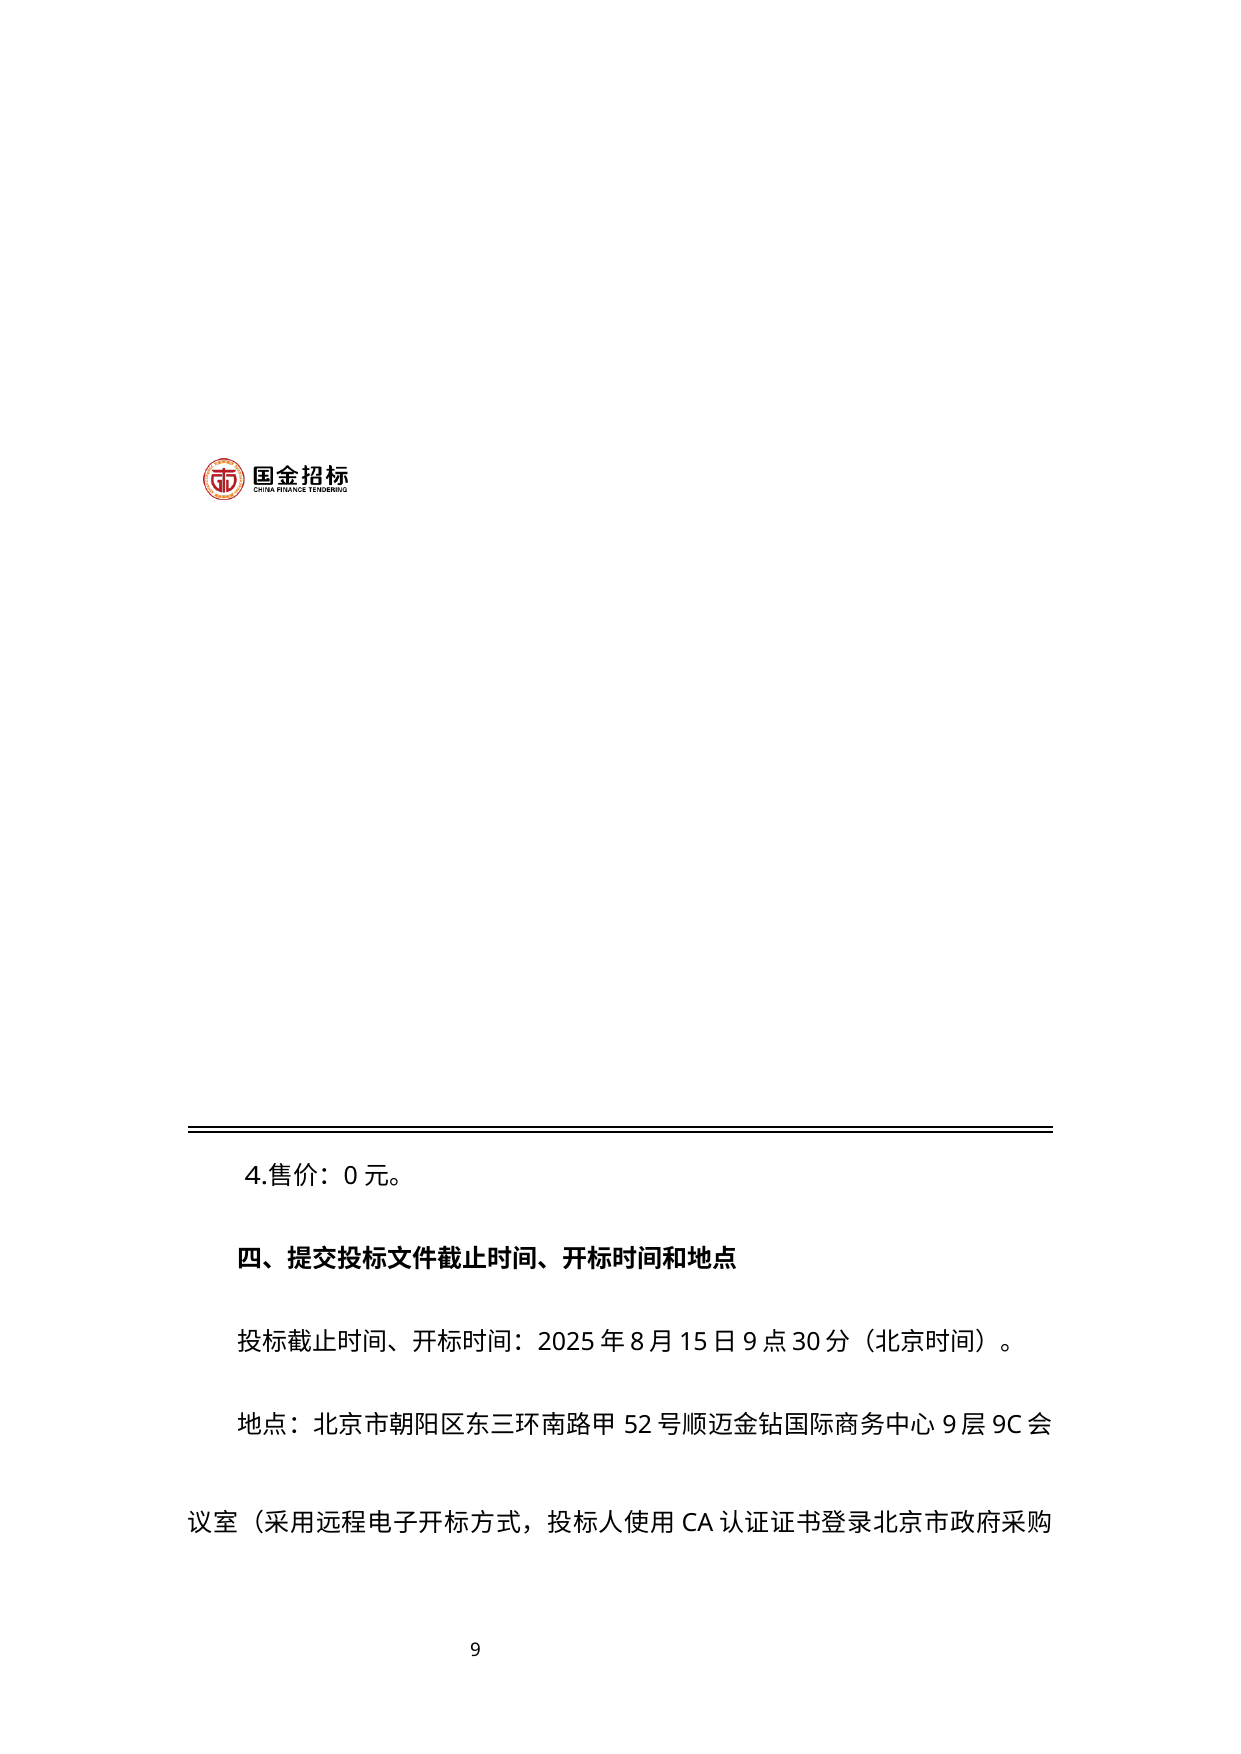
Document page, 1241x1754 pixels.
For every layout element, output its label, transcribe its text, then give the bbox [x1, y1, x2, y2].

picture [203, 458, 348, 500]
text 地点：北京市朝阳区东三环南路甲52号顺迈金钻国际商务中心9层9C会议室（采用远程电子开标方式，投标人使用CA认证证书登录北京市政府采购电子交易平台参与电子开标。投标人自行对电子投标文件进行解密，不接受纸质文件，无须投标人到达现场）。 [187, 1390, 1053, 1553]
text 投标截止时间、开标时间：2025年8月15日9点30分（北京时间）。 [187, 1307, 1053, 1372]
subtitle 四、提交投标文件截止时间、开标时间和地点 [187, 1224, 1053, 1289]
list 4.售价：0 元。 [187, 1141, 1053, 1206]
